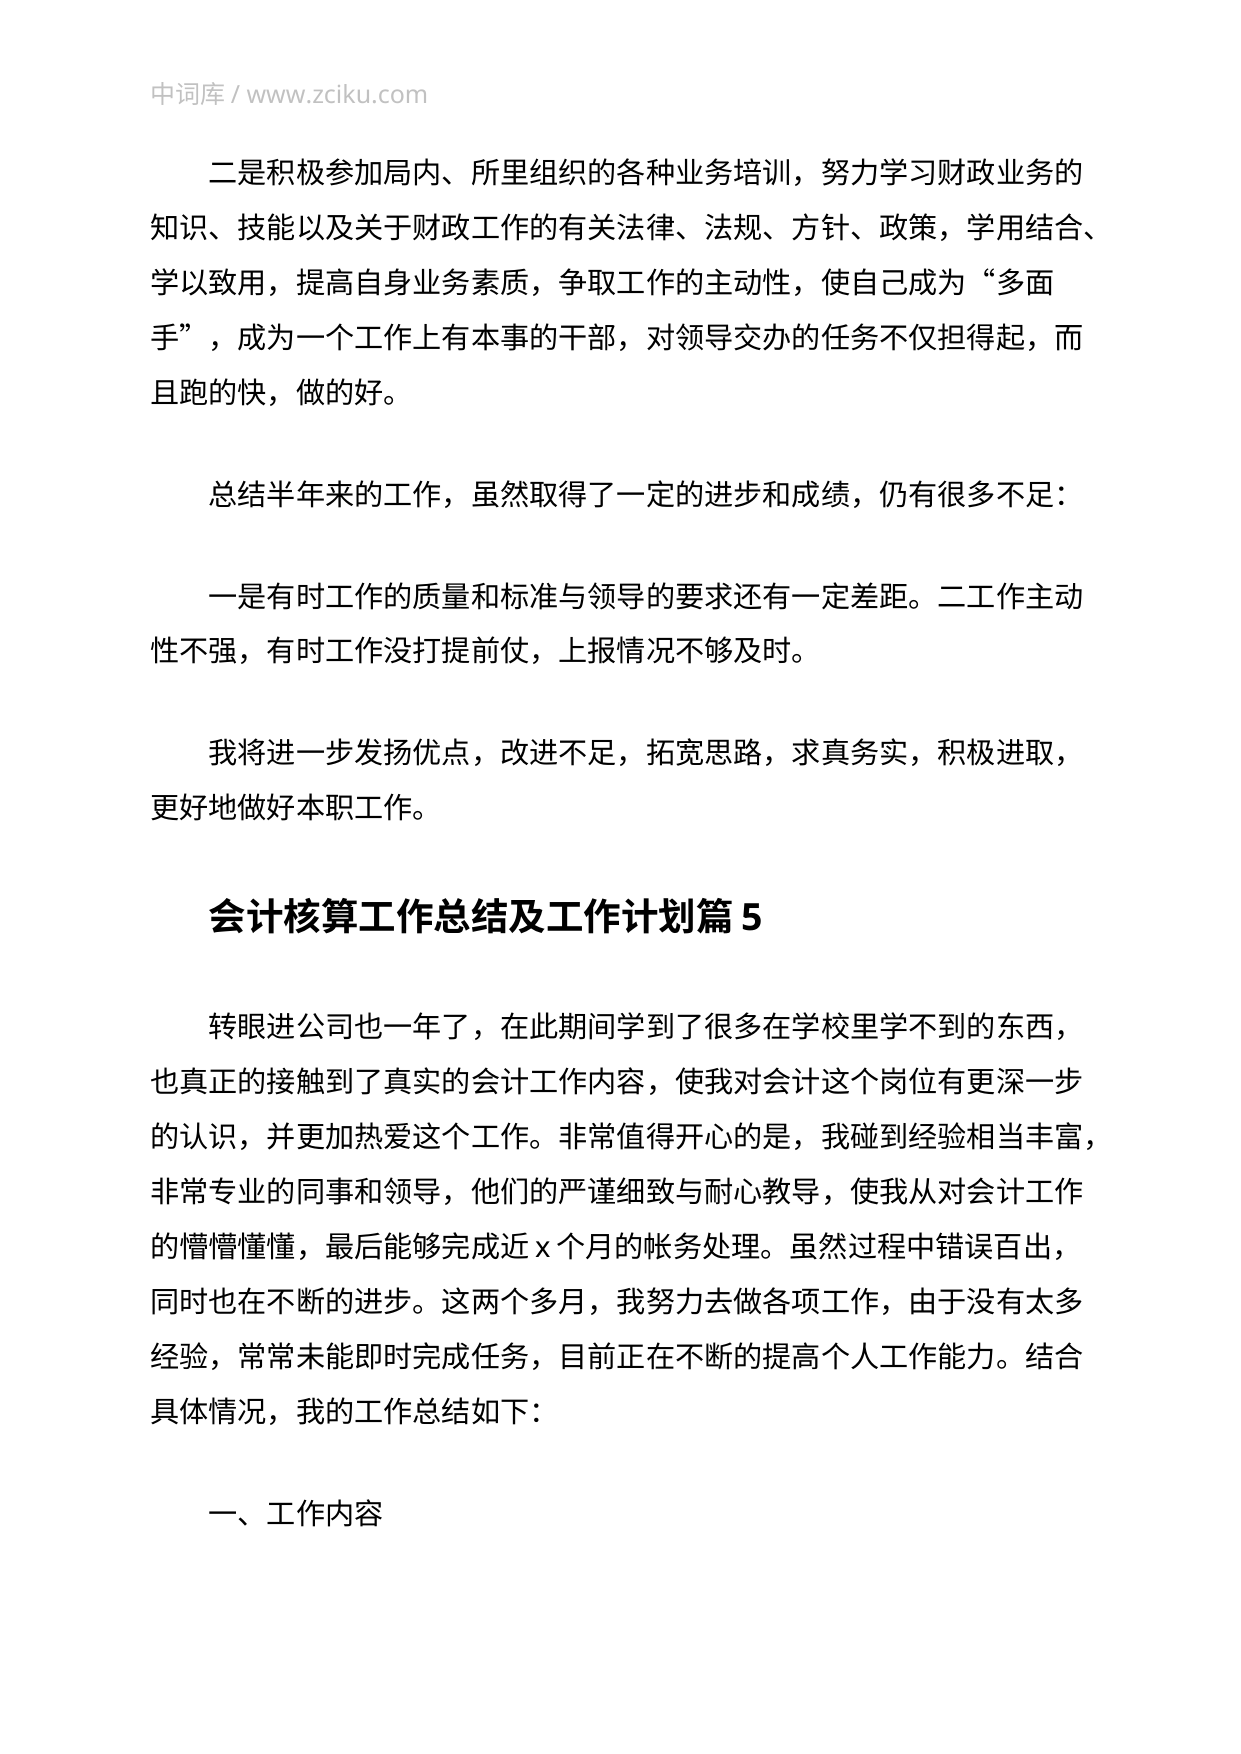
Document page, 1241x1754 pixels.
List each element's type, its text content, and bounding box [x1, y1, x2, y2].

text 会计核算工作总结及工作计划篇5 [150, 886, 1090, 941]
text 我将进一步发扬优点，改进不足，拓宽思路，求真务实，积极进取，更好地做好本职工作。 [150, 730, 1090, 827]
text 转眼进公司也一年了，在此期间学到了很多在学校里学不到的东西，也真正的接触到了真实的会计工作内容，使我对会计这个岗位有更深一步的认识，并更加热爱这个工作。非常值得开心的是，我碰到经验相当丰富，非常专业的同事和领导，他们的严谨细致与耐心教导，使我从对会计工作的懵懵懂懂，最后能够完成近x个月的帐务处理。虽然过程中错误百出，同时也在不断的进步。这两个多月，我努力去做各项工作，由于没有太多经验，常常未能即时完成任务，目前正在不断的提高个人工作能力。结合具体情况，我的工作总结如下： [150, 1004, 1090, 1431]
text 一是有时工作的质量和标准与领导的要求还有一定差距。二工作主动性不强，有时工作没打提前仗，上报情况不够及时。 [150, 573, 1090, 670]
text 二是积极参加局内、所里组织的各种业务培训，努力学习财政业务的知识、技能以及关于财政工作的有关法律、法规、方针、政策，学用结合、学以致用，提高自身业务素质，争取工作的主动性，使自己成为“多面手”，成为一个工作上有本事的干部，对领导交办的任务不仅担得起，而且跑的快，做的好。 [150, 150, 1090, 412]
text 一、工作内容 [150, 1490, 1090, 1532]
text 总结半年来的工作，虽然取得了一定的进步和成绩，仍有很多不足： [150, 471, 1090, 514]
